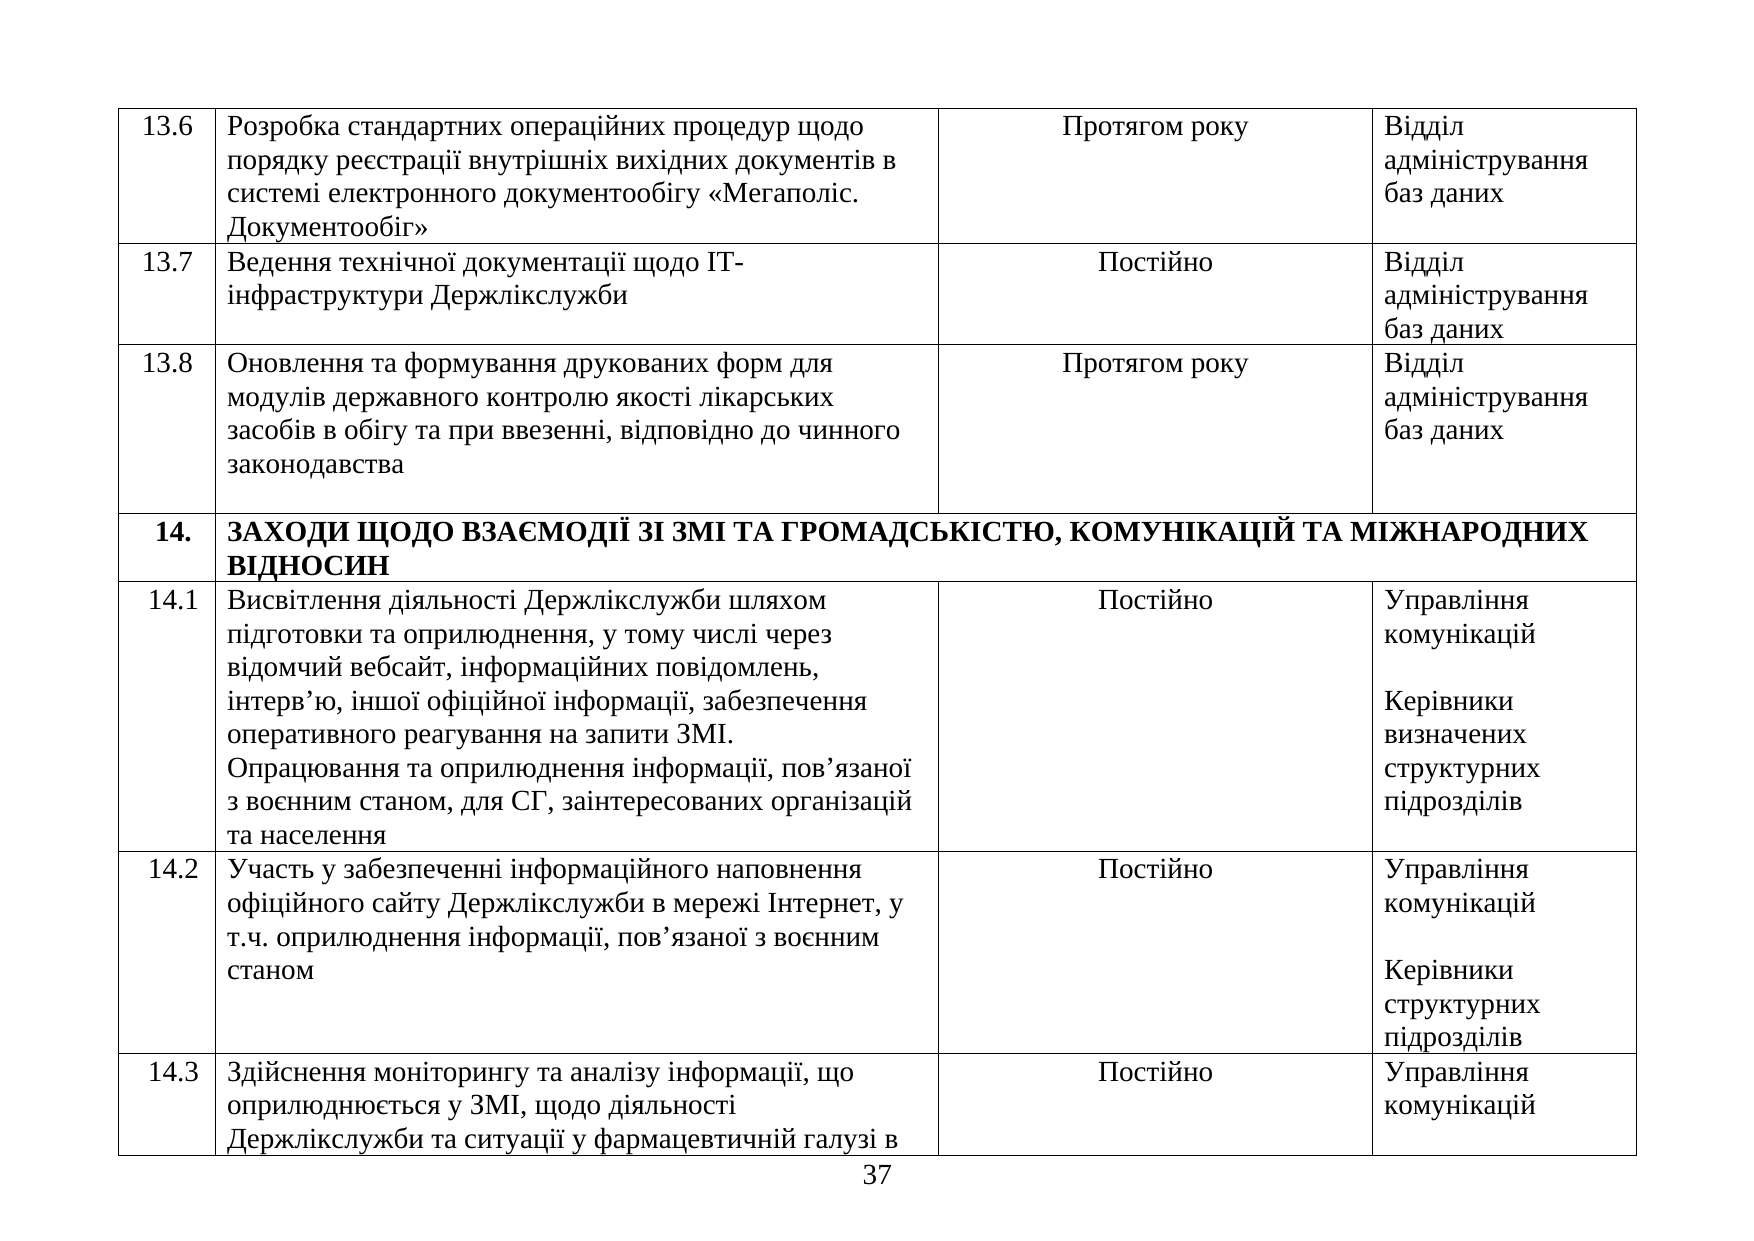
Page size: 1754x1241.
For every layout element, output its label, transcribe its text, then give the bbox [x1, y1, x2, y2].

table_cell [1373, 109, 1636, 243]
table_cell 14.2 [119, 852, 215, 1053]
table_cell Управління комунікацій Керівники визначених структурних підрозділів [1373, 582, 1636, 851]
table_cell Постійно [939, 1054, 1372, 1154]
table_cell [216, 1054, 938, 1154]
table_cell 14.1 [119, 582, 215, 851]
table_cell Постійно [939, 582, 1372, 851]
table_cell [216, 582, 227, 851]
table_cell Постійно [939, 244, 1372, 344]
table_cell Протягом року [939, 109, 1372, 243]
table_cell Участь у забезпеченні інформаційного наповнення офіційного сайту Держлікслужби в мережі Інтернет, у т.ч. оприлюднення інформації, пов’язаної з воєнним станом [216, 852, 938, 1053]
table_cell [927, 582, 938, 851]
table_cell ЗАХОДИ ЩОДО ВЗАЄМОДІЇ ЗІ ЗМІ ТА ГРОМАДСЬКІСТЮ, КОМУНІКАЦІЙ ТА МІЖНАРОДНИХ ВІДНОСИН [216, 514, 1636, 581]
table_cell Ведення технічної документації щодо ІТ-інфраструктури Держлікслужби [216, 244, 938, 344]
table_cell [1373, 1054, 1636, 1154]
table_cell Протягом року [939, 345, 1372, 513]
table_cell Постійно [939, 852, 1372, 1053]
table_cell 13.8 [119, 345, 215, 513]
table_cell Відділ адміністрування баз даних [1373, 244, 1636, 344]
table_cell 14.3 [119, 1054, 215, 1154]
table_cell Розробка стандартних операційних процедур щодо порядку реєстрації внутрішніх вихідних документів в системі електронного документообігу «Мегаполіс. Документообіг» [216, 109, 938, 243]
table_cell 13.7 [119, 244, 215, 344]
table_cell 14. [119, 514, 215, 581]
table_cell Відділ адміністрування баз даних [1373, 345, 1636, 513]
table_cell Оновлення та формування друкованих форм для модулів державного контролю якості лікарських засобів в обігу та при ввезенні, відповідно до чинного законодавства [216, 345, 938, 513]
table_cell 13.6 [119, 109, 215, 243]
